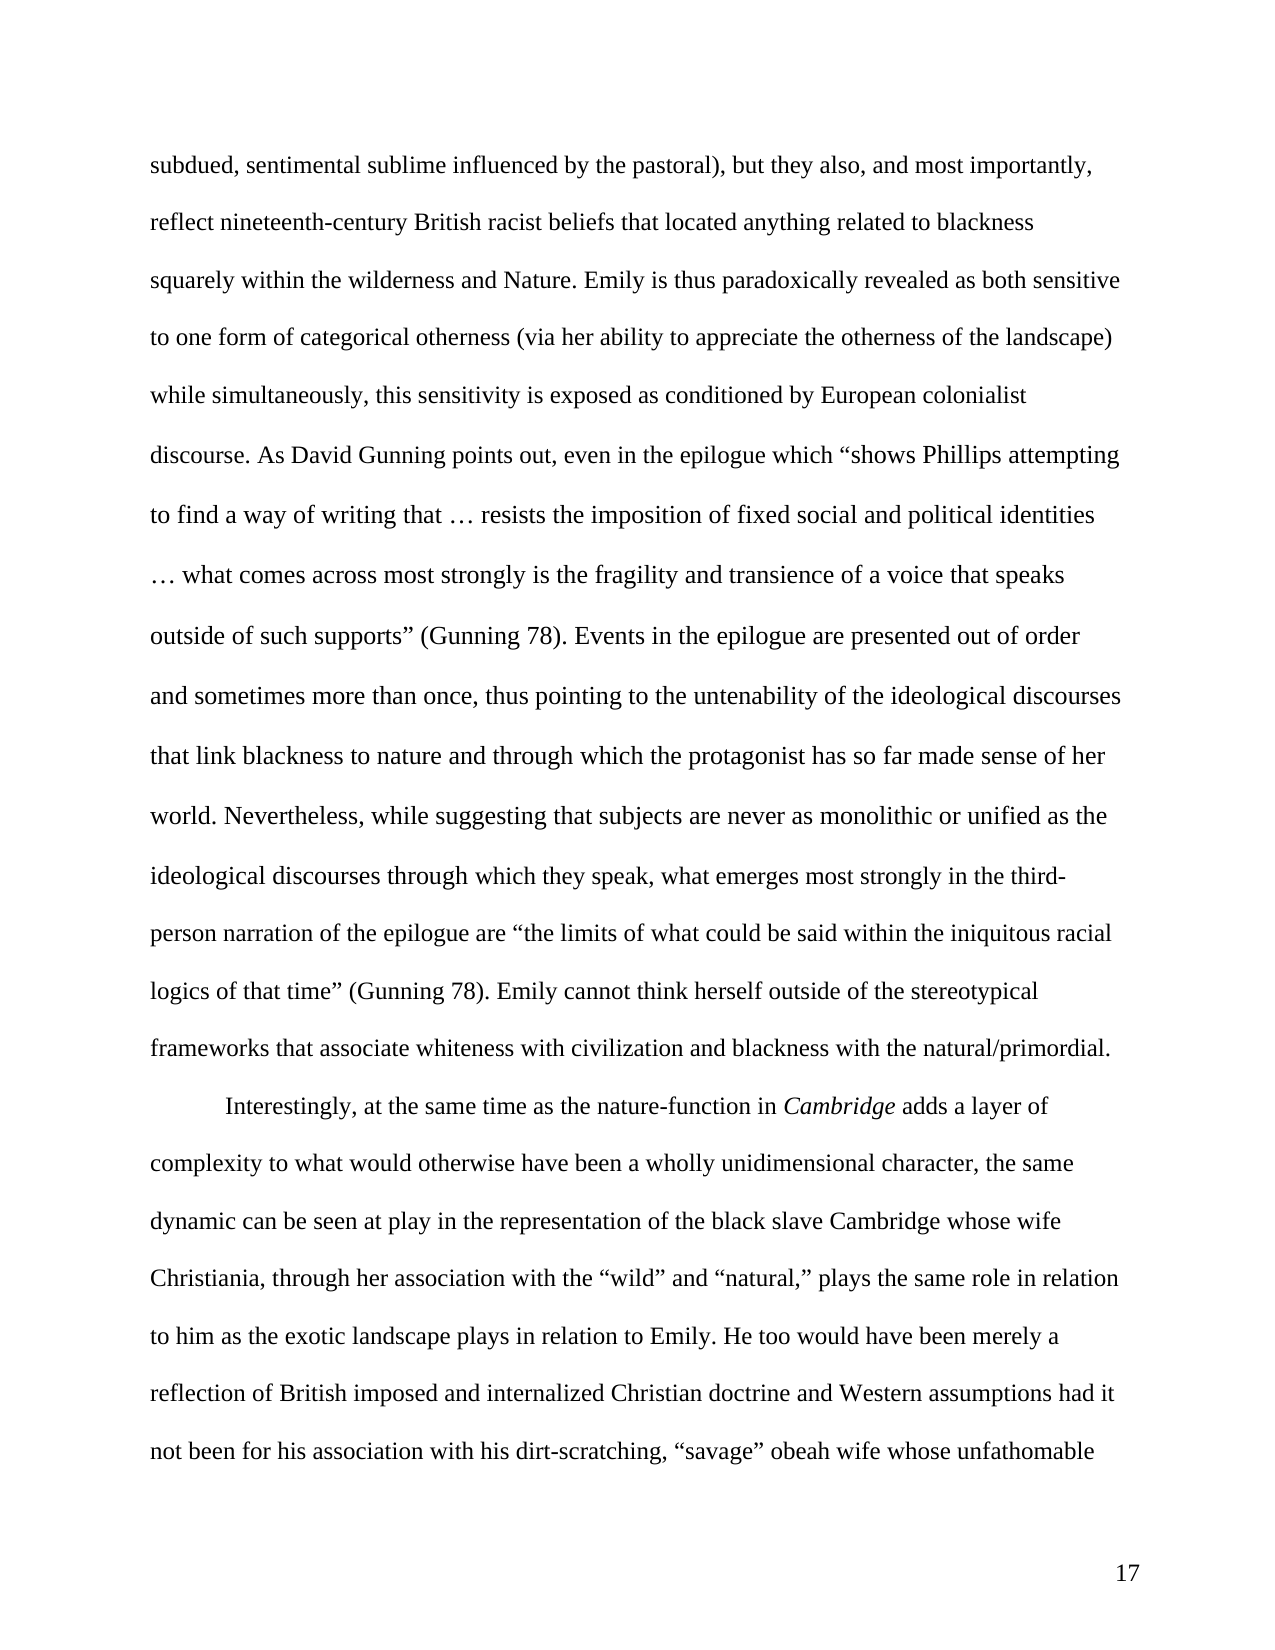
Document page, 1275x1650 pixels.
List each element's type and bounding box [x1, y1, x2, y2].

text [150, 1091, 1125, 1465]
text [150, 150, 1125, 1062]
